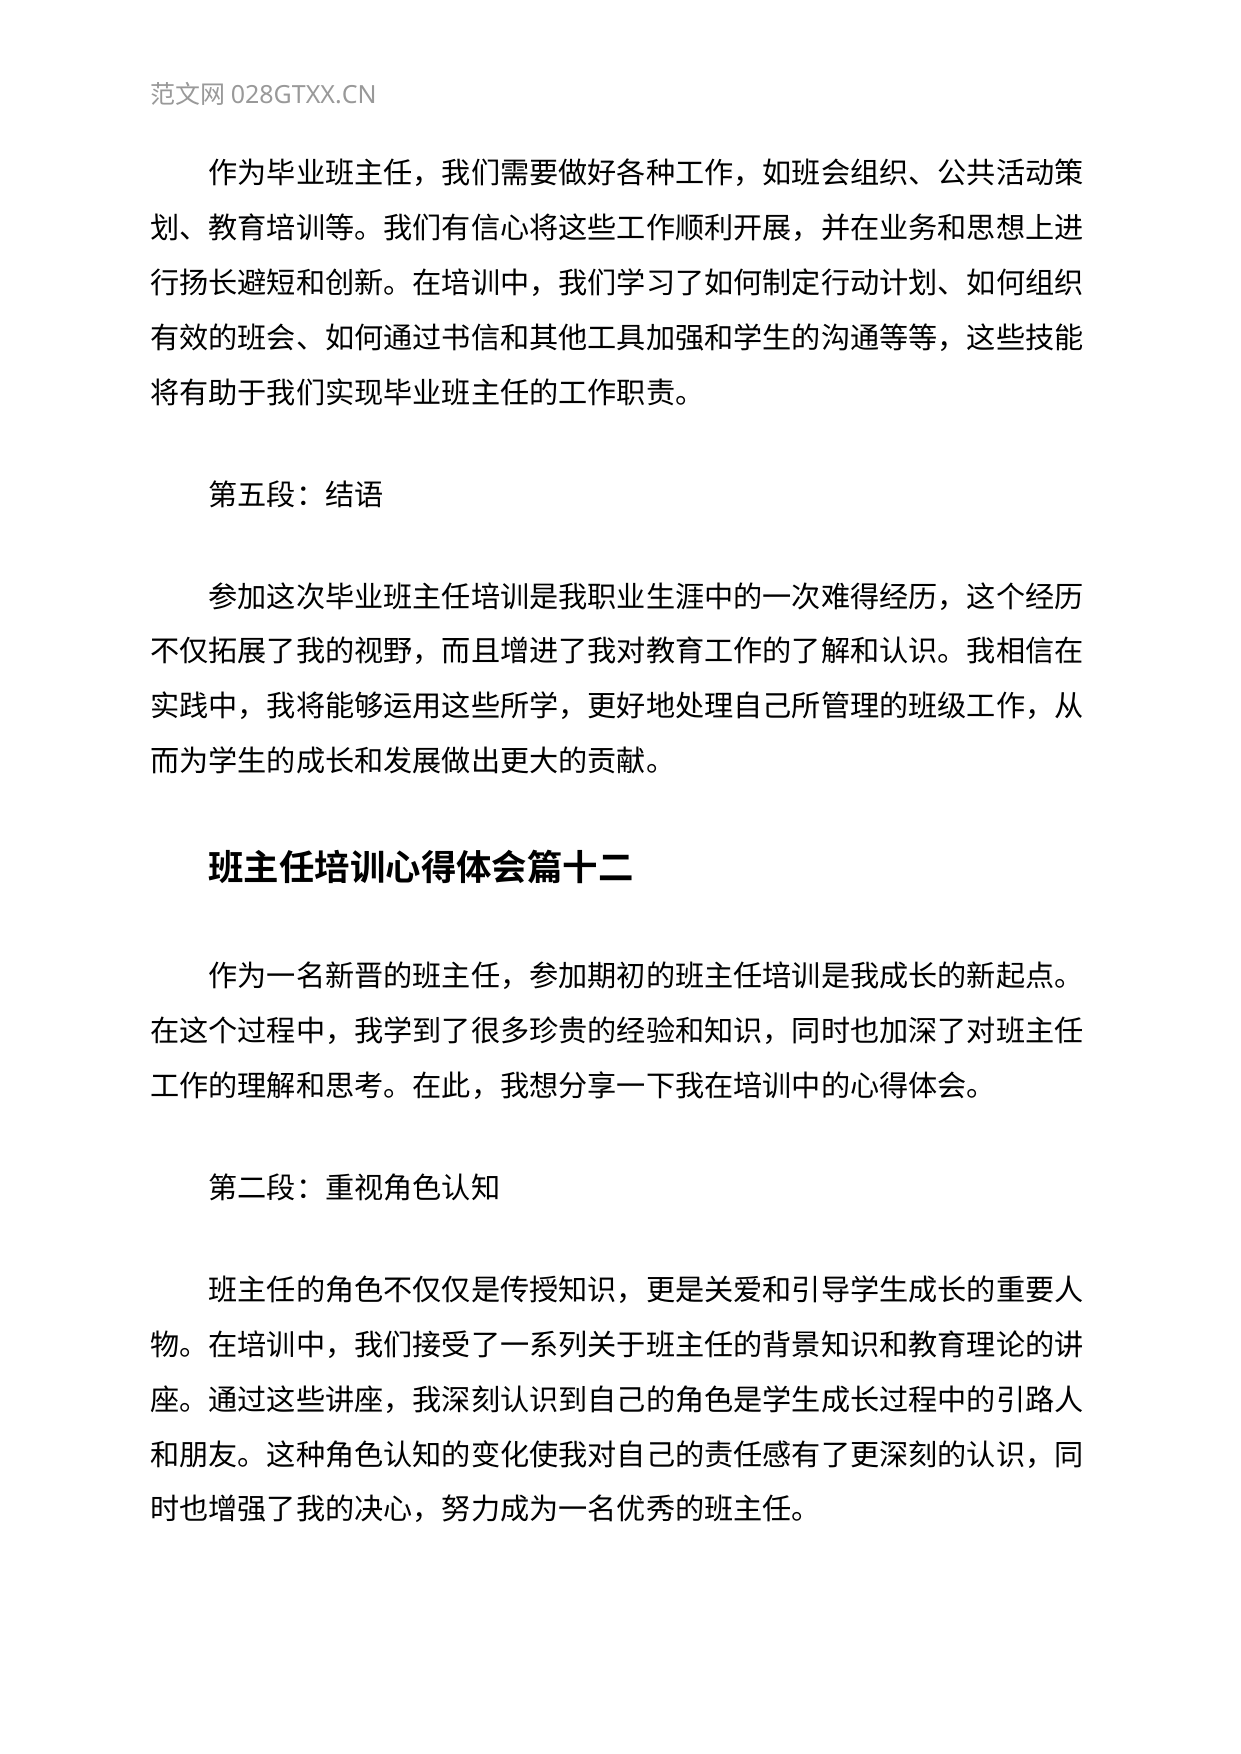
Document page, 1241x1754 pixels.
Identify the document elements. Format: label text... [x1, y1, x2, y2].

text 作为毕业班主任，我们需要做好各种工作，如班会组织、公共活动策划、教育培训等。我们有信心将这些工作顺利开展，并在业务和思想上进行扬长避短和创新。在培训中，我们学习了如何制定行动计划、如何组织有效的班会、如何通过书信和其他工具加强和学生的沟通等等，这些技能将有助于我们实现毕业班主任的工作职责。 [150, 150, 1090, 412]
text 第五段：结语 [150, 471, 1090, 514]
text 第二段：重视角色认知 [150, 1164, 1090, 1207]
text 班主任的角色不仅仅是传授知识，更是关爱和引导学生成长的重要人物。在培训中，我们接受了一系列关于班主任的背景知识和教育理论的讲座。通过这些讲座，我深刻认识到自己的角色是学生成长过程中的引路人和朋友。这种角色认知的变化使我对自己的责任感有了更深刻的认识，同时也增强了我的决心，努力成为一名优秀的班主任。 [150, 1266, 1090, 1528]
text 作为一名新晋的班主任，参加期初的班主任培训是我成长的新起点。在这个过程中，我学到了很多珍贵的经验和知识，同时也加深了对班主任工作的理解和思考。在此，我想分享一下我在培训中的心得体会。 [150, 953, 1090, 1105]
text 参加这次毕业班主任培训是我职业生涯中的一次难得经历，这个经历不仅拓展了我的视野，而且增进了我对教育工作的了解和认识。我相信在实践中，我将能够运用这些所学，更好地处理自己所管理的班级工作，从而为学生的成长和发展做出更大的贡献。 [150, 573, 1090, 780]
text 班主任培训心得体会篇十二 [150, 839, 1090, 891]
